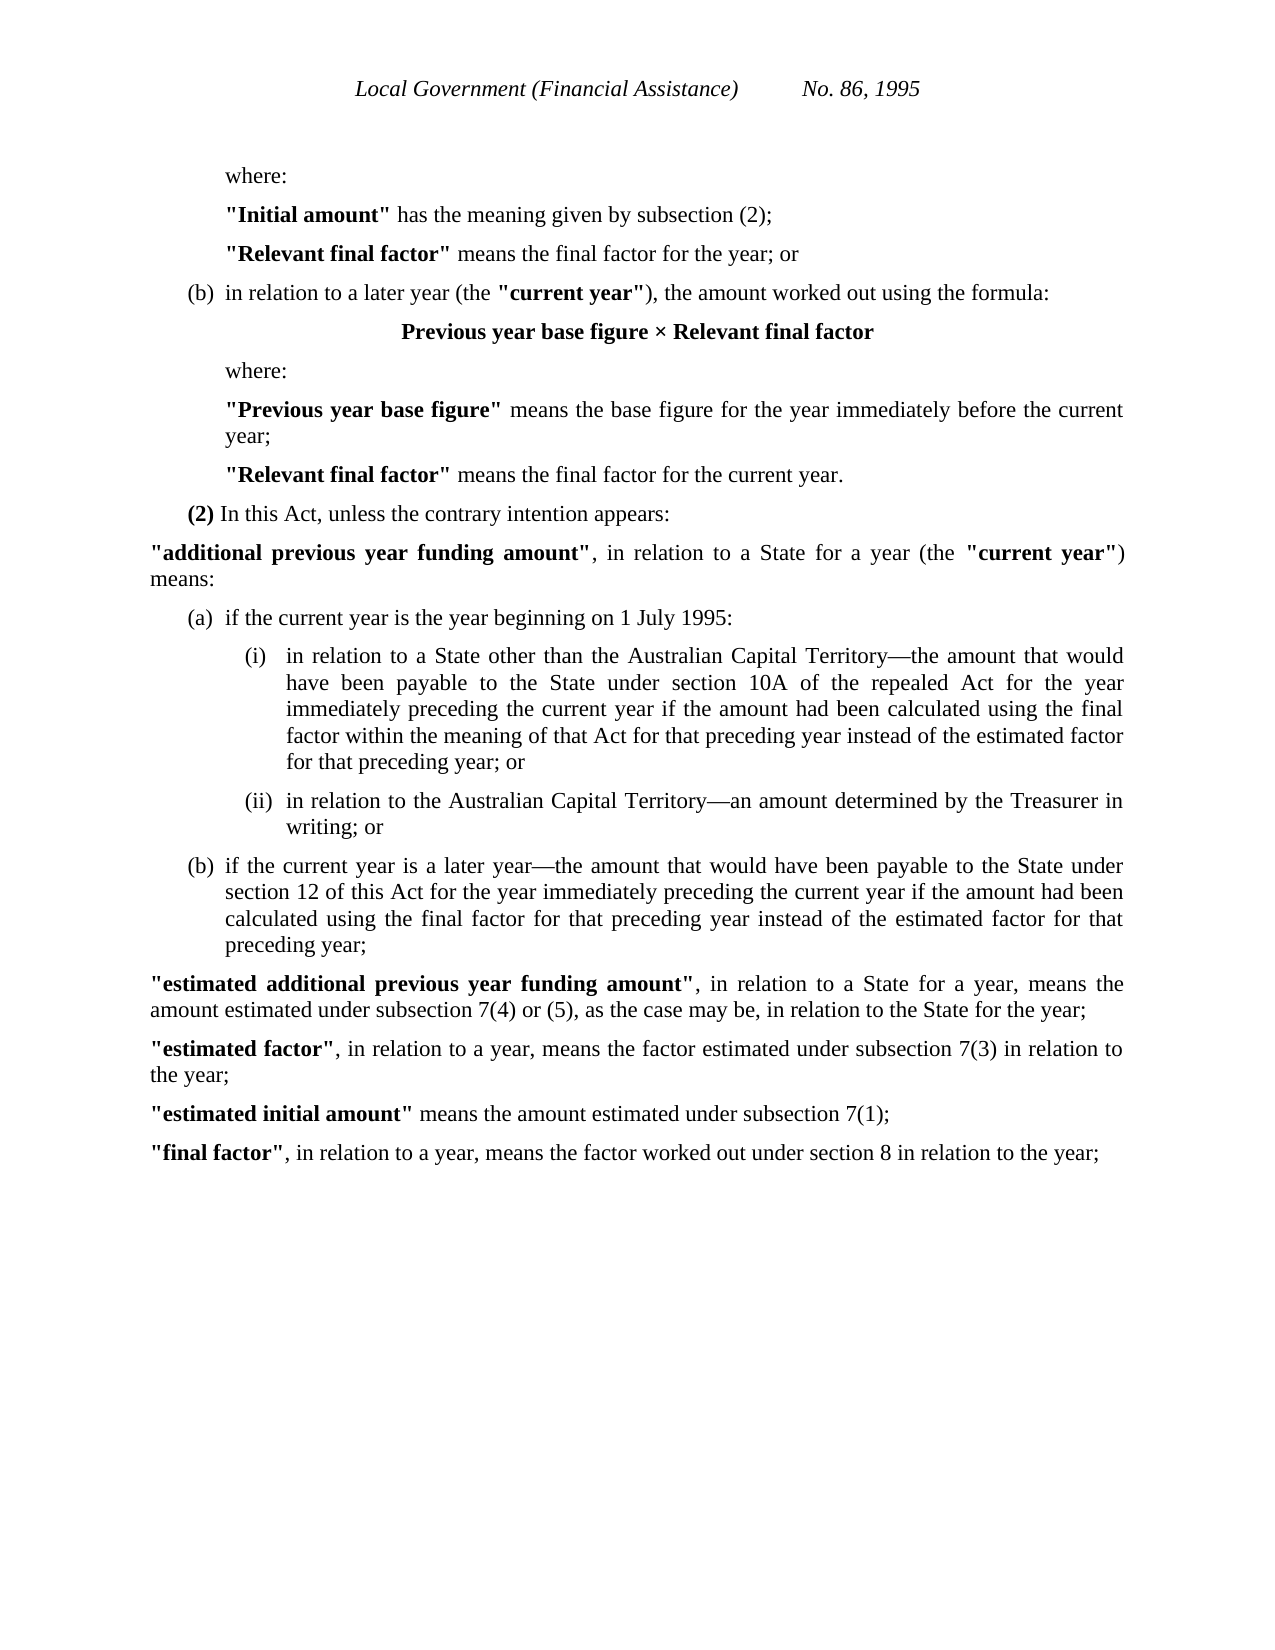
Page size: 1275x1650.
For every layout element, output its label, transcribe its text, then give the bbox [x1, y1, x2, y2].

text "estimated additional previous year funding amount", in relation to a State for a year, means the amount estimated under subsection 7(4) or (5), as the case may be, in relation to the State for the year; [150, 970, 1125, 1023]
text Previous year base figure × Relevant final factor [150, 318, 1125, 344]
text "additional previous year funding amount", in relation to a State for a year (the "current year") means: [150, 538, 1125, 591]
text where: [225, 162, 1125, 189]
text where: [225, 357, 1125, 383]
text (b) in relation to a later year (the "current year"), the amount worked out using the formula: [187, 279, 1125, 305]
text "estimated initial amount" means the amount estimated under subsection 7(1); [150, 1100, 1125, 1127]
text "Previous year base figure" means the base figure for the year immediately before the current year; [225, 396, 1125, 448]
text (b) if the current year is a later year—the amount that would have been payable to the State under section 12 of this Act for the year immediately preceding the current year if the amount had been calculated using the final factor for that preceding year instead of the estimated factor for that preceding year; [187, 852, 1125, 957]
text (ii) in relation to the Australian Capital Territory—an amount determined by the Treasurer in writing; or [244, 787, 1125, 839]
text "final factor", in relation to a year, means the factor worked out under section 8 in relation to the year; [150, 1139, 1125, 1166]
text (2) In this Act, unless the contrary intention appears: [150, 500, 1125, 526]
text "Relevant final factor" means the final factor for the year; or [225, 240, 1125, 267]
text (a) if the current year is the year beginning on 1 July 1995: [187, 604, 1125, 630]
text (i) in relation to a State other than the Australian Capital Territory—the amount that would have been payable to the State under section 10A of the repealed Act for the year immediately preceding the current year if the amount had been calculated using the final factor within the meaning of that Act for that preceding year instead of the estimated factor for that preceding year; or [244, 643, 1125, 774]
text "Initial amount" has the meaning given by subsection (2); [225, 201, 1125, 228]
text "Relevant final factor" means the final factor for the current year. [225, 461, 1125, 487]
text "estimated factor", in relation to a year, means the factor estimated under subsection 7(3) in relation to the year; [150, 1035, 1125, 1088]
